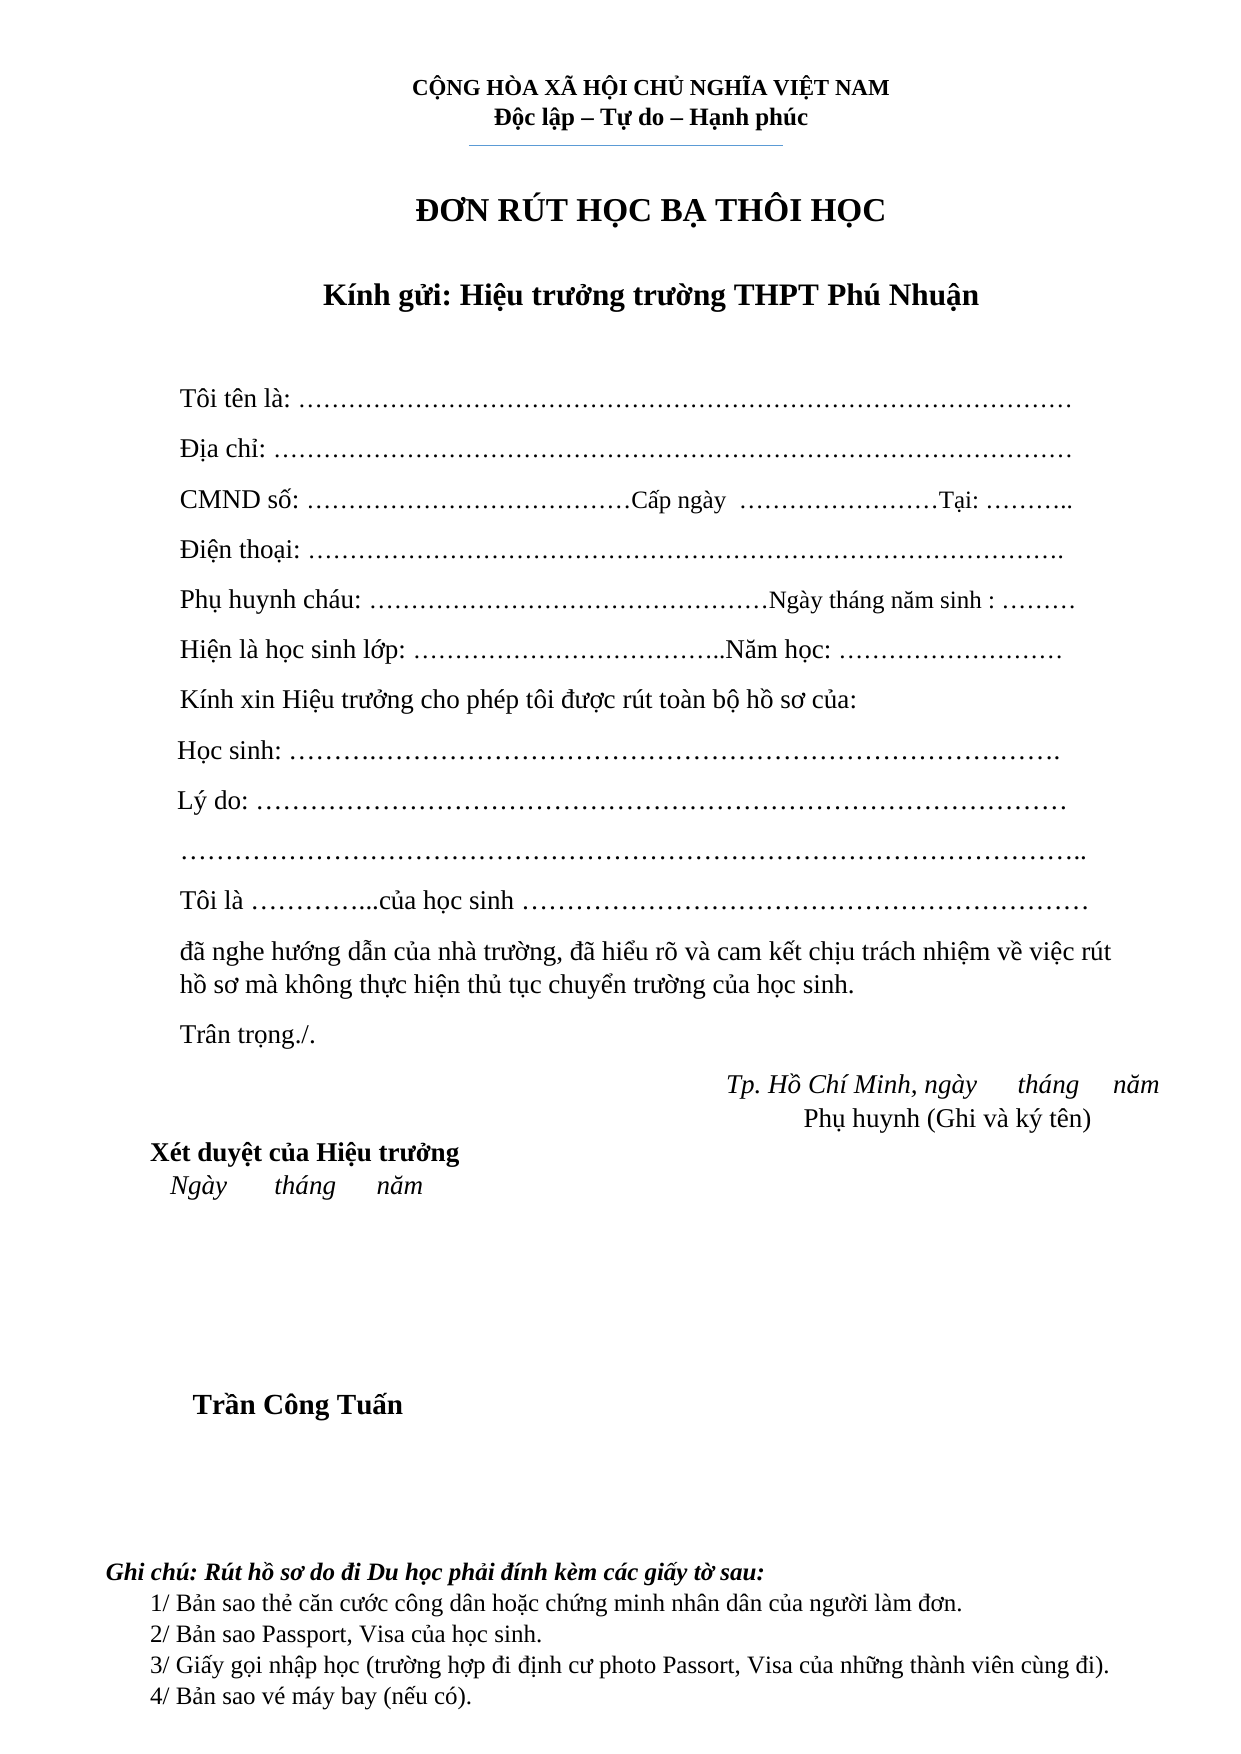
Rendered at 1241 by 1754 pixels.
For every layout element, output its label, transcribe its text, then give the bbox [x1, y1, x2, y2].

text CMND số: …………………………………Cấp ngày ……………………Tại: ……….. [179, 483, 1139, 514]
text Trần Công Tuấn [150, 1387, 1152, 1420]
text ……………………………………………………………………………………….. [179, 834, 1139, 865]
text 3/ Giấy gọi nhập học (trường hợp đi định cư photo Passort, Visa của những thành viên cùng đi). [150, 1650, 1152, 1679]
text ĐƠN RÚT HỌC BẠ THÔI HỌC [150, 190, 1152, 228]
text Kính gửi: Hiệu trưởng trường THPT Phú Nhuận [150, 277, 1152, 313]
text Học sinh: ……….…………………………………………………………………. [150, 734, 1139, 765]
text 4/ Bản sao vé máy bay (nếu có). [150, 1681, 1152, 1710]
text Phụ huynh (Ghi và ký tên) [150, 1102, 1152, 1133]
text Tôi tên là: ………………………………………………………………………………… [179, 382, 1139, 413]
text Tôi là …………...của học sinh ……………………………………………………… [179, 884, 1139, 916]
text Độc lập – Tự do – Hạnh phúc [150, 102, 1152, 131]
text CỘNG HÒA XÃ HỘI CHỦ NGHĨA VIỆT NAM [150, 74, 1152, 100]
text Địa chỉ: …………………………………………………………………………………… [179, 432, 1139, 464]
text Điện thoại: ………………………………………………………………………………. [179, 533, 1139, 564]
text Tp. Hồ Chí Minh, ngày tháng năm [150, 1068, 1152, 1100]
text 1/ Bản sao thẻ căn cước công dân hoặc chứng minh nhân dân của người làm đơn. [150, 1588, 1152, 1617]
text 2/ Bản sao Passport, Visa của học sinh. [150, 1619, 1152, 1648]
text Phụ huynh cháu: …………………………………………Ngày tháng năm sinh : ……… [179, 583, 1139, 614]
text Ngày tháng năm [150, 1169, 1152, 1200]
text Trân trọng./. [179, 1018, 1139, 1049]
text Ghi chú: Rút hồ sơ do đi Du học phải đính kèm các giấy tờ sau: [106, 1557, 1152, 1586]
text Xét duyệt của Hiệu trưởng [150, 1136, 1152, 1167]
text Hiện là học sinh lớp: ………………………………..Năm học: ……………………… [179, 633, 1139, 664]
text đã nghe hướng dẫn của nhà trường, đã hiểu rõ và cam kết chịu trách nhiệm về việc rút hồ sơ mà không thực hiện thủ tục chuyển trường của học sinh. [179, 934, 1139, 999]
text Kính xin Hiệu trưởng cho phép tôi được rút toàn bộ hồ sơ của: [179, 683, 1139, 715]
text Lý do: ……………………………………………………………………………… [150, 784, 1139, 815]
